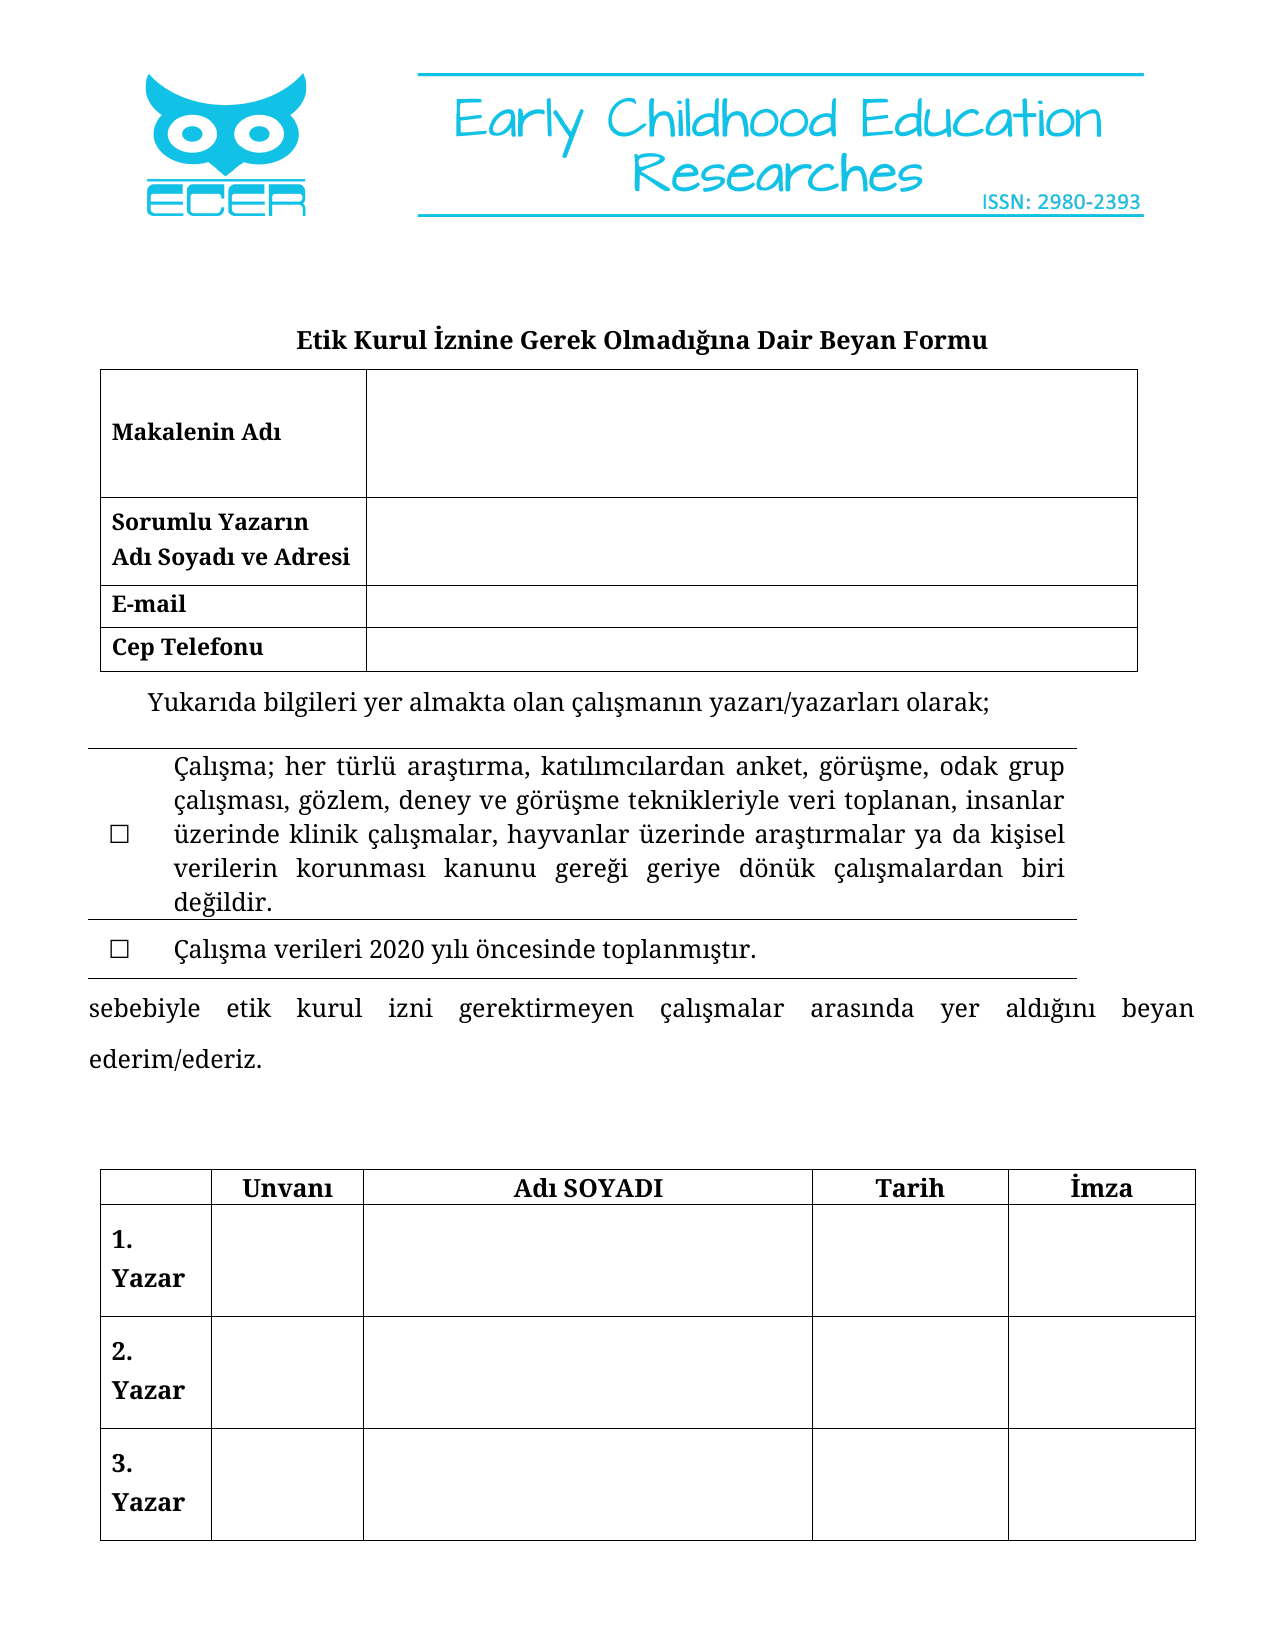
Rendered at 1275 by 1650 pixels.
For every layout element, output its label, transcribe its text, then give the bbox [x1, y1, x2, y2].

table_cell Sorumlu Yazarın Adı Soyadı ve Adresi [101, 498, 366, 584]
table_cell [364, 1205, 812, 1316]
table_header Çalışma; her türlü araştırma, katılımcılardan anket, görüşme, odak grup çalışması, gözlem, deney ve görüşme teknikleriyle veri toplanan, insanlar üzerinde klinik çalışmalar, hayvanlar üzerinde araştırmalar ya da kişisel verilerin korunması kanunu gereği geriye dönük çalışmalardan biri değildir. [162, 749, 1077, 919]
table_header Adı SOYADI [364, 1170, 812, 1204]
table_header Makalenin Adı [101, 370, 366, 497]
table_cell Çalışma verileri 2020 yılı öncesinde toplanmıştır. [162, 920, 1077, 977]
text Yukarıda bilgileri yer almakta olan çalışmanın yazarı/yazarları olarak; [148, 684, 1196, 718]
table_header [367, 370, 1137, 497]
table_cell [1009, 1317, 1195, 1428]
table_cell [813, 1317, 1008, 1428]
table_cell [367, 628, 1137, 671]
picture [140, 73, 1145, 217]
table_cell [813, 1205, 1008, 1316]
table_header Unvanı [212, 1170, 363, 1204]
table_cell [364, 1429, 812, 1539]
table_cell [212, 1429, 363, 1539]
table_cell E-mail [101, 586, 366, 627]
table_cell [212, 1205, 363, 1316]
table_header [88, 749, 162, 919]
table_cell Cep Telefonu [101, 628, 366, 671]
table_header [101, 1170, 211, 1204]
text Etik Kurul İznine Gerek Olmadığına Dair Beyan Formu [89, 323, 1196, 357]
table_header İmza [1009, 1170, 1195, 1204]
table_cell [212, 1317, 363, 1428]
table_cell [364, 1317, 812, 1428]
table_cell [367, 498, 1137, 584]
table_cell [367, 586, 1137, 627]
table_cell 1. Yazar [101, 1205, 211, 1316]
table_cell [88, 920, 162, 977]
table_cell [813, 1429, 1008, 1539]
table_cell [1009, 1429, 1195, 1539]
table_cell 3. Yazar [101, 1429, 211, 1539]
text sebebiyle etik kurul izni gerektirmeyen çalışmalar arasında yer aldığını beyan ederim/ederiz. [89, 991, 1196, 1076]
table_header Tarih [813, 1170, 1008, 1204]
table_cell [1009, 1205, 1195, 1316]
table_cell 2. Yazar [101, 1317, 211, 1428]
